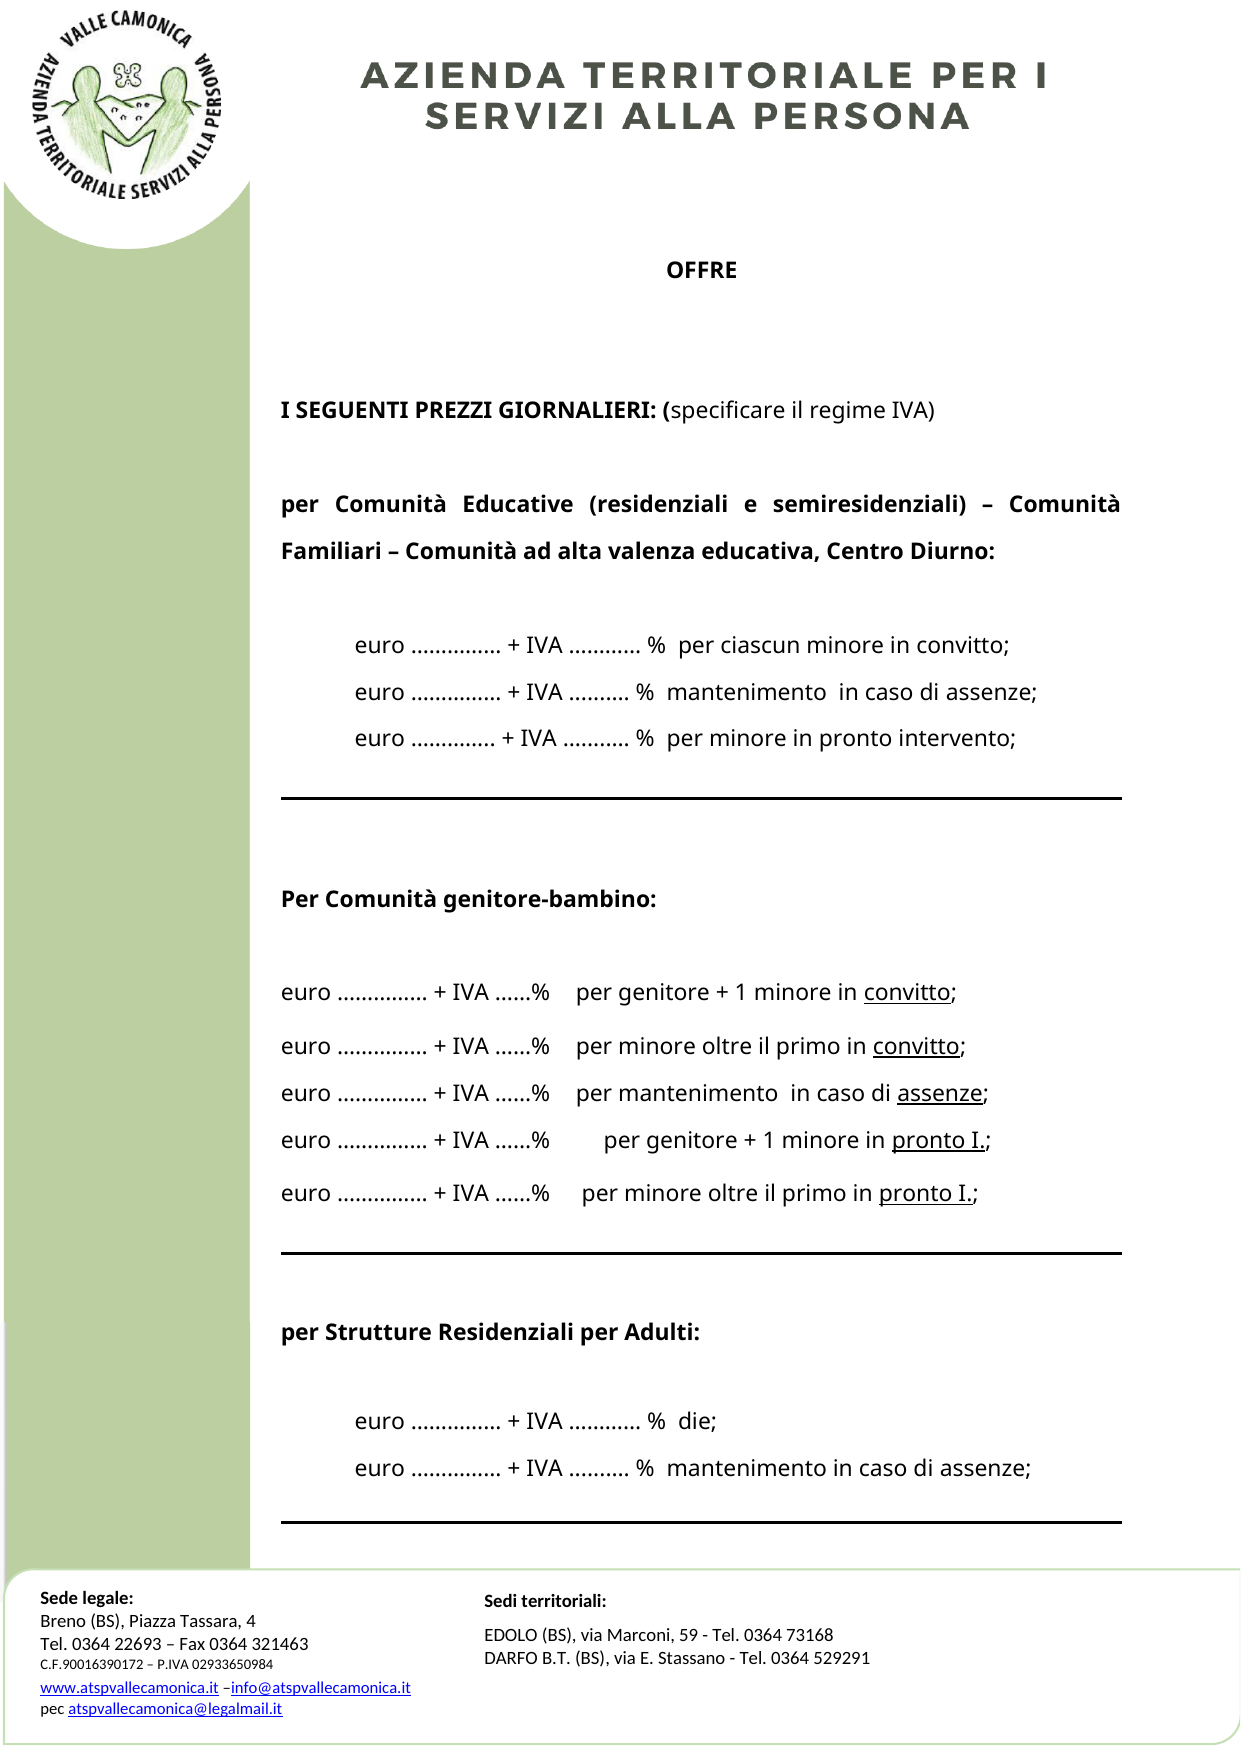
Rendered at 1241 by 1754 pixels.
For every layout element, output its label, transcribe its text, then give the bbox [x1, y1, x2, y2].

text euro …………… + IVA ……% per genitore + 1 minore in convitto; [281, 976, 1122, 1007]
text euro …………… + IVA ………… % die; [281, 1405, 1122, 1436]
text euro …………… + IVA ……% per minore oltre il primo in convitto; [281, 1030, 1122, 1061]
text per Comunità Educative (residenziali e semiresidenziali) – Comunità Familiari – Comunità ad alta valenza educativa, Centro Diurno: [281, 488, 1122, 566]
text euro …………… + IVA ………… % per ciascun minore in convitto; [281, 629, 1122, 660]
text euro …………… + IVA ……% per genitore + 1 minore in pronto I.; [281, 1124, 1122, 1155]
text euro …………… + IVA .......… % mantenimento in caso di assenze; [281, 676, 1122, 707]
text Per Comunità genitore-bambino: [281, 882, 1122, 914]
text euro …………… + IVA ……% per mantenimento in caso di assenze; [281, 1077, 1122, 1108]
text euro …………… + IVA ……% per minore oltre il primo in pronto I.; [281, 1177, 1122, 1208]
picture [305, 43, 1102, 159]
text OFFRE [281, 254, 1122, 285]
text per Strutture Residenziali per Adulti: [281, 1316, 1122, 1347]
picture [0, 0, 258, 1602]
text euro …………… + IVA .......… % mantenimento in caso di assenze; [281, 1452, 1122, 1483]
text I SEGUENTI PREZZI GIORNALIERI: (specificare il regime IVA) [281, 394, 1122, 426]
text euro ………….. + IVA ….....… % per minore in pronto intervento; [281, 722, 1122, 754]
